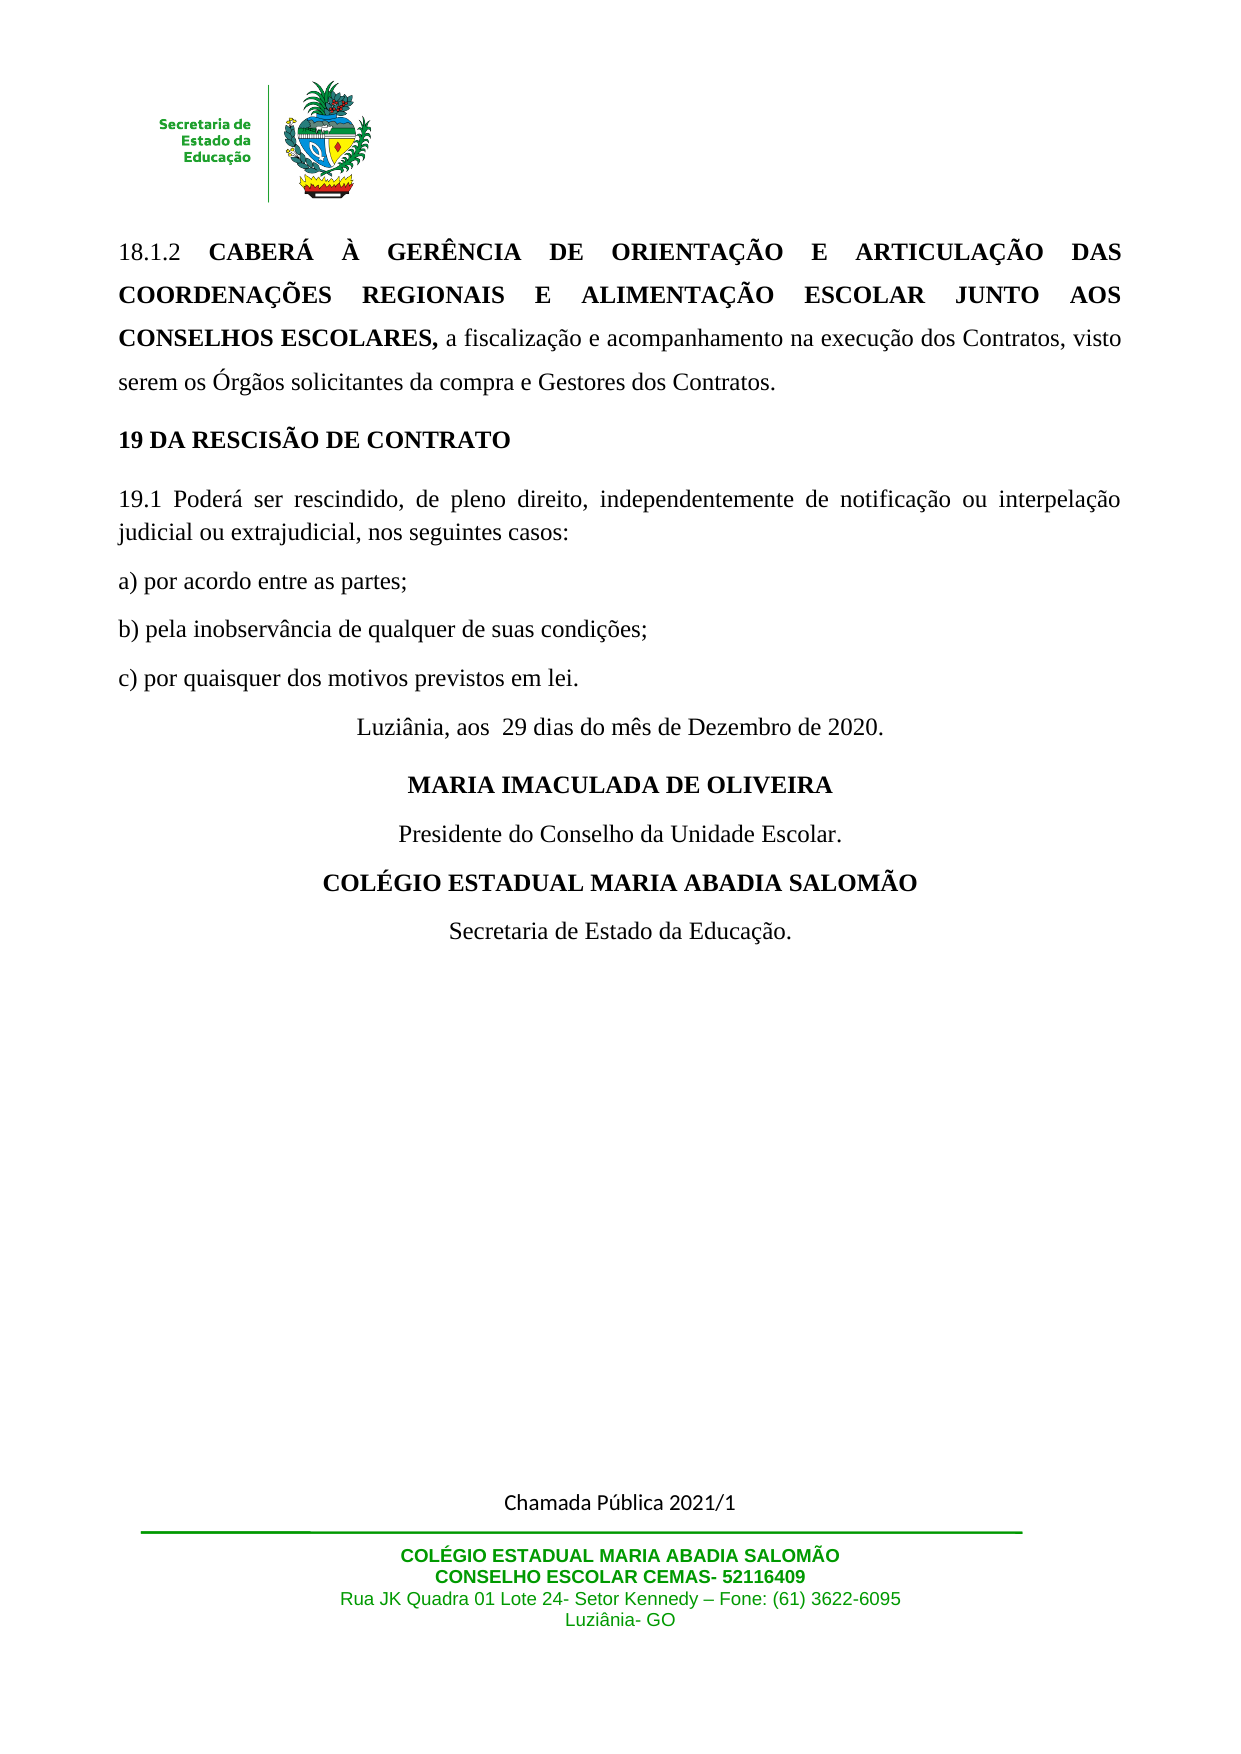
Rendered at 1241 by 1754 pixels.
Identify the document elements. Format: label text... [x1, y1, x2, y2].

text 19 DA RESCISÃO DE CONTRATO [118, 425, 1122, 454]
text Secretaria de Estado da Educação. [118, 916, 1122, 945]
text Presidente do Conselho da Unidade Escolar. [118, 819, 1122, 848]
text MARIA IMACULADA DE OLIVEIRA [118, 770, 1122, 799]
text c) por quaisquer dos motivos previstos em lei. [118, 663, 1122, 692]
text 19.1 Poderá ser rescindido, de pleno direito, independentemente de notificação ou interpelação judicial ou extrajudicial, nos seguintes casos: [118, 484, 1122, 546]
text 18.1.2 CABERÁ À GERÊNCIA DE ORIENTAÇÃO E ARTICULAÇÃO DAS COORDENAÇÕES REGIONAIS E ALIMENTAÇÃO ESCOLAR JUNTO AOS CONSELHOS ESCOLARES, a fiscalização e acompanhamento na execução dos Contratos, visto serem os Órgãos solicitantes da compra e Gestores dos Contratos. [118, 237, 1122, 395]
text a) por acordo entre as partes; [118, 566, 1122, 594]
text Luziânia, aos 29 dias do mês de Dezembro de 2020. [118, 712, 1122, 740]
text COLÉGIO ESTADUAL MARIA ABADIA SALOMÃO [118, 868, 1122, 896]
picture [118, 73, 412, 210]
text b) pela inobservância de qualquer de suas condições; [118, 614, 1122, 643]
